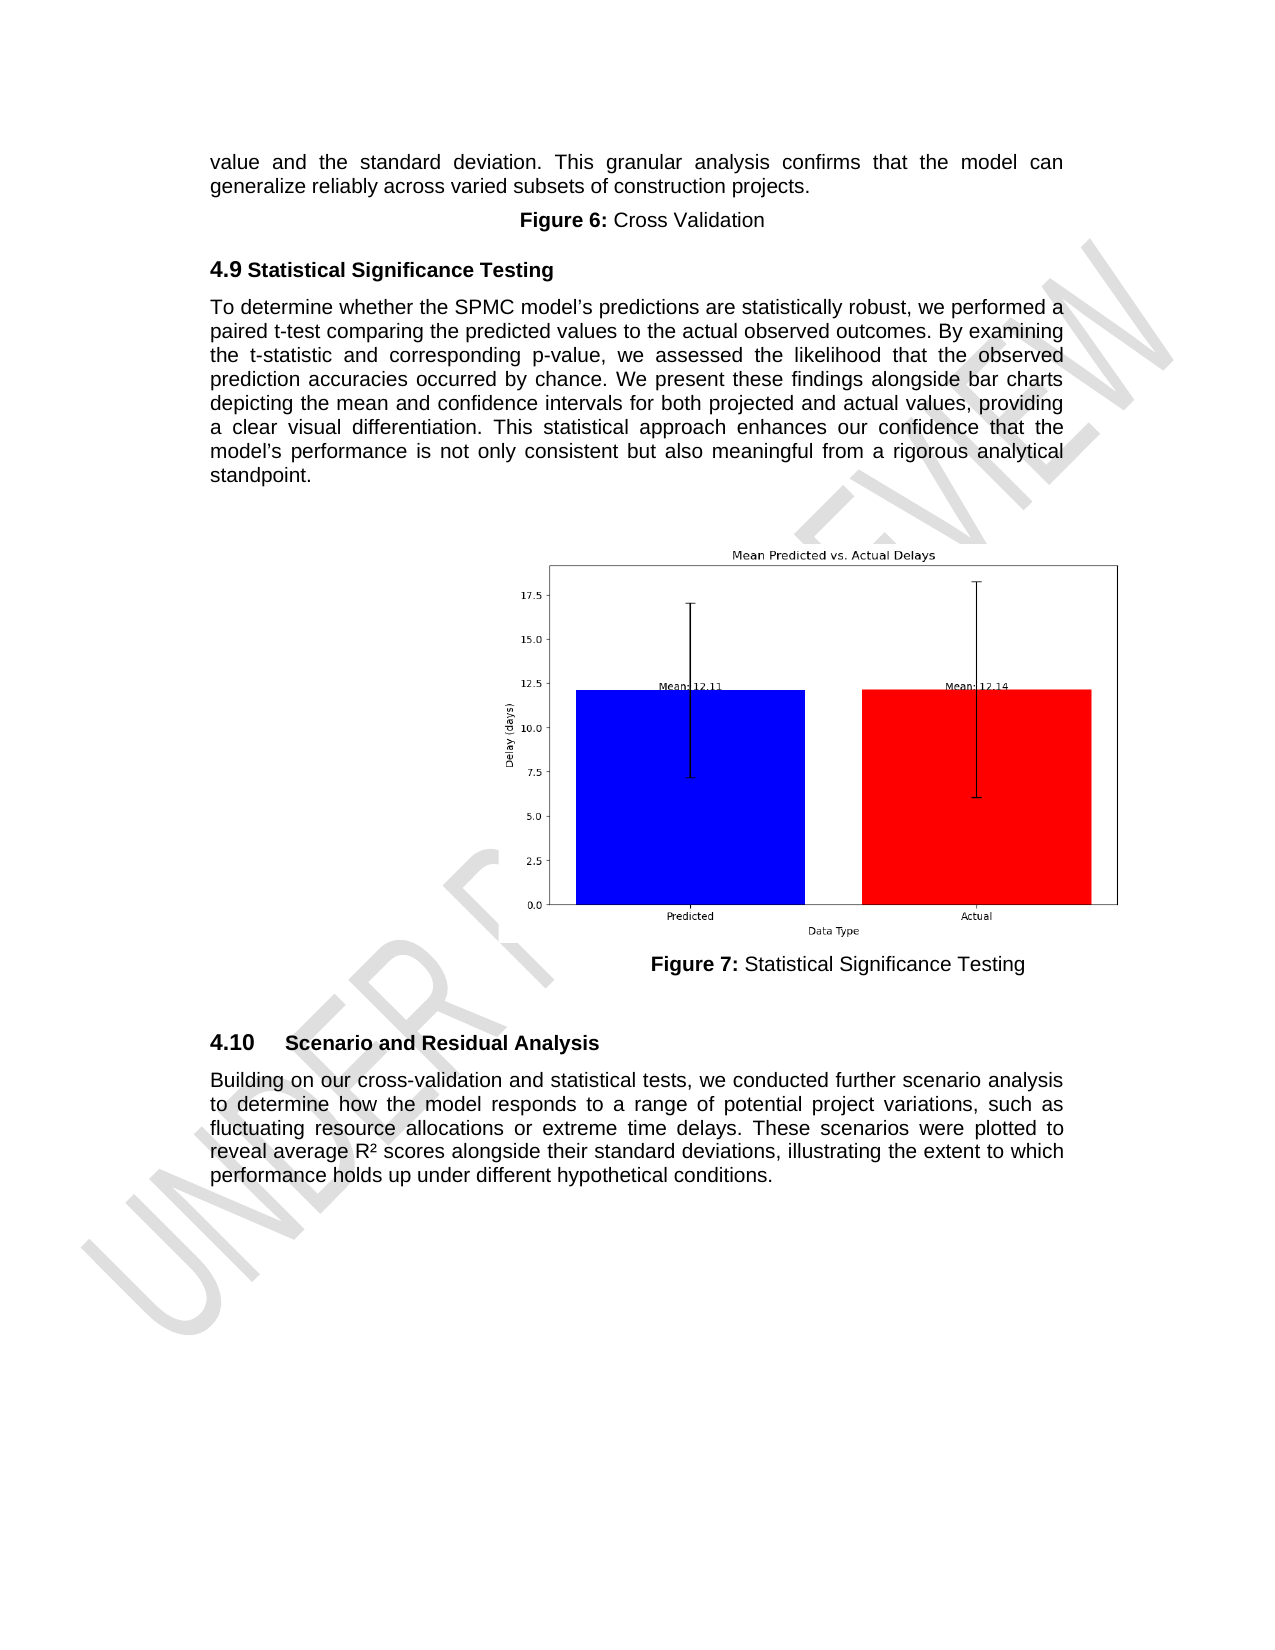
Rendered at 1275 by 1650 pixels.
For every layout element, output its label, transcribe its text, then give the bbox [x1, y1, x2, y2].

subtitle Statistical Significance Testing [210, 256, 1065, 283]
picture [498, 544, 1124, 943]
text To determine whether the SPMC model’s predictions are statistically robust, we performed a paired t-test comparing the predicted values to the actual observed outcomes. By examining the t-statistic and corresponding p-value, we assessed the likelihood that the observed prediction accuracies occurred by chance. We present these findings alongside bar charts depicting the mean and confidence intervals for both projected and actual values, providing a clear visual differentiation. This statistical approach enhances our confidence that the model’s performance is not only consistent but also meaningful from a rigorous analytical standpoint. [210, 295, 1065, 487]
subtitle Scenario and Residual Analysis [210, 1029, 1065, 1055]
table_header Figure 7: Statistical Significance Testing [321, 523, 1275, 1001]
text Building on our cross-validation and statistical tests, we conducted further scenario analysis to determine how the model responds to a range of potential project variations, such as fluctuating resource allocations or extreme time delays. These scenarios were plotted to reveal average R² scores alongside their standard deviations, illustrating the extent to which performance holds up under different hypothetical conditions. [210, 1067, 1065, 1187]
text Figure 6: Cross Validation [219, 210, 1065, 231]
